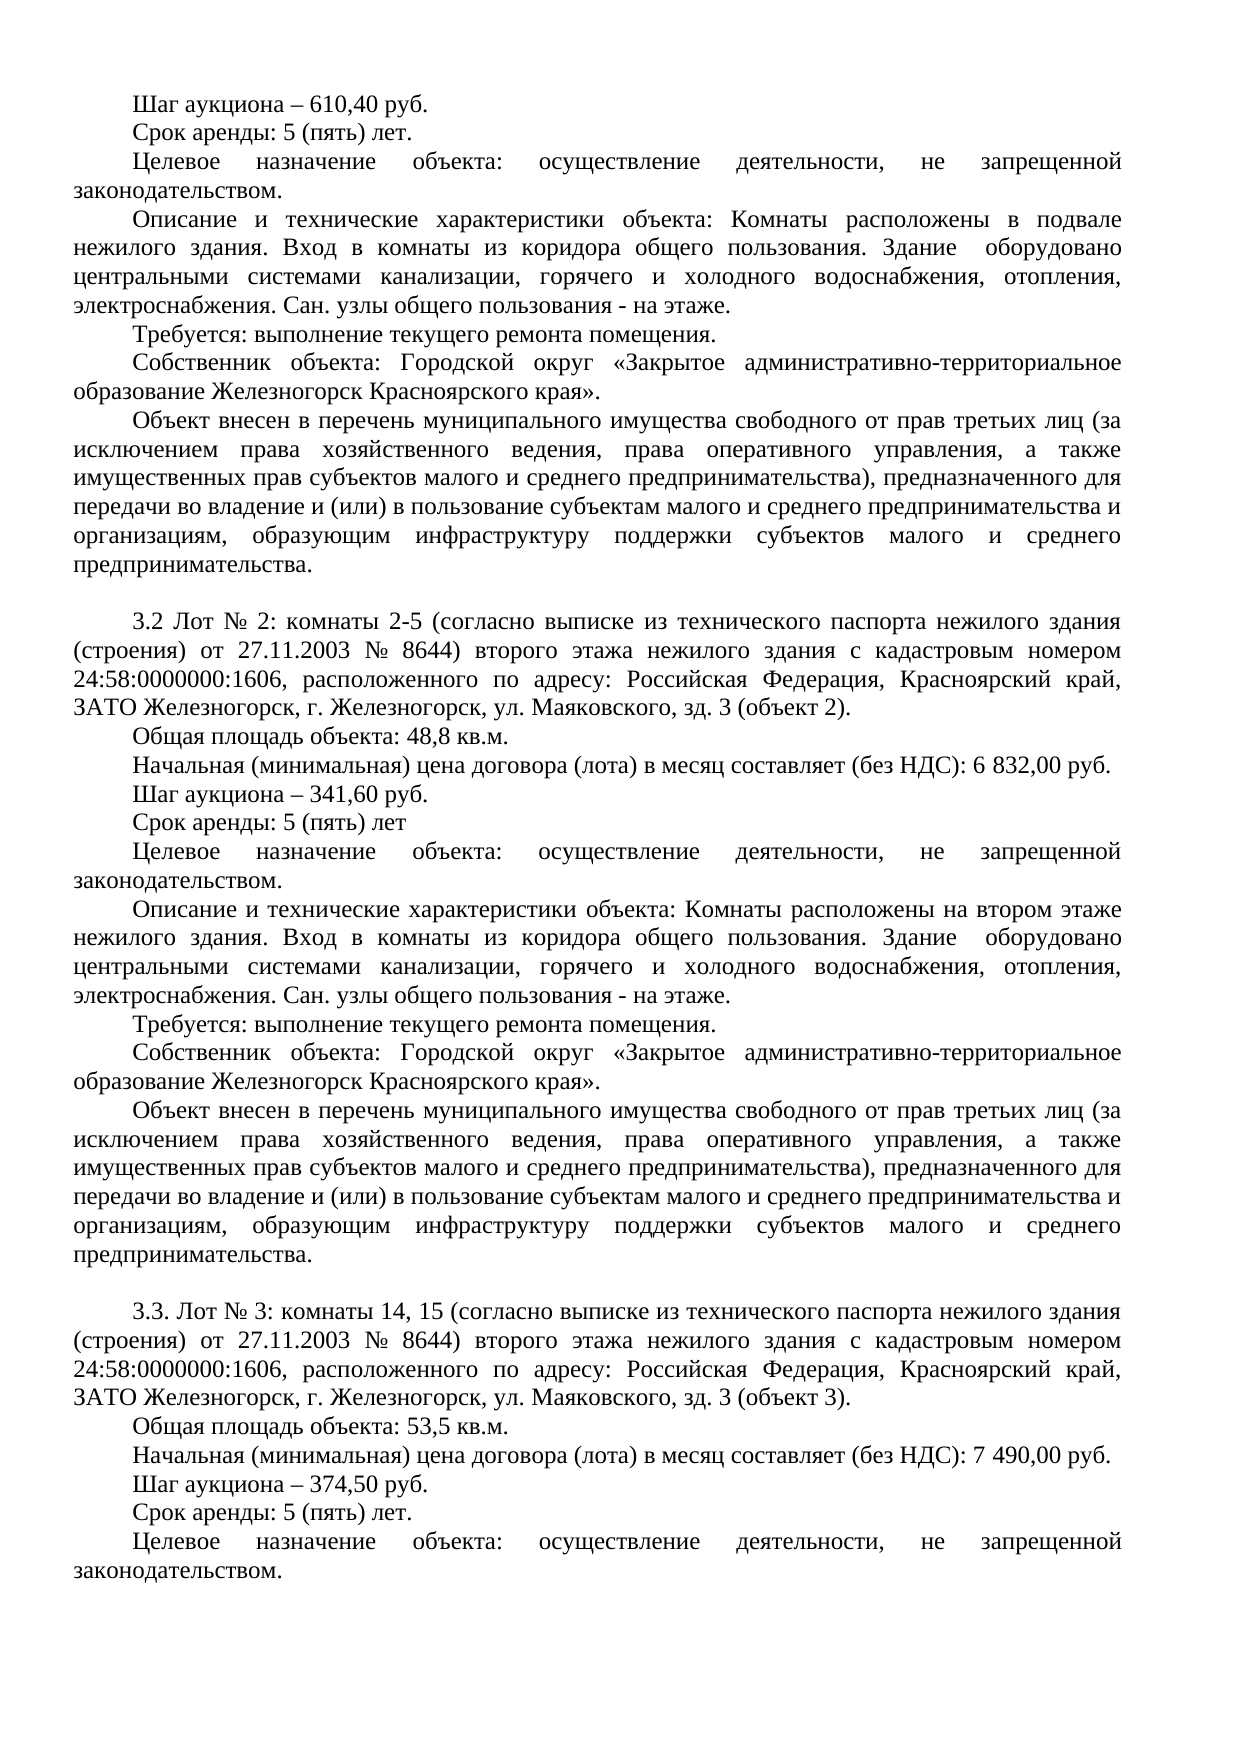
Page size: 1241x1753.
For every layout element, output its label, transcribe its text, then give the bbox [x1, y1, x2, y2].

text Целевое назначение объекта: осуществление деятельности, не запрещенной законодательством. [73, 146, 1122, 204]
text Общая площадь объекта: 48,8 кв.м. [73, 721, 1122, 750]
text Срок аренды: 5 (пять) лет. [73, 1497, 1122, 1526]
text Целевое назначение объекта: осуществление деятельности, не запрещенной законодательством. [73, 1526, 1122, 1584]
text Общая площадь объекта: 53,5 кв.м. [73, 1411, 1122, 1440]
text Начальная (минимальная) цена договора (лота) в месяц составляет (без НДС): 6 832,00 руб. [73, 750, 1122, 779]
text Шаг аукциона – 341,60 руб. [73, 779, 1122, 807]
text Описание и технические характеристики объекта: Комнаты расположены в подвале нежилого здания. Вход в комнаты из коридора общего пользования. Здание оборудовано центральными системами канализации, горячего и холодного водоснабжения, отопления, электроснабжения. Сан. узлы общего пользования - на этаже. [73, 204, 1122, 319]
text Шаг аукциона – 374,50 руб. [73, 1469, 1122, 1497]
text Собственник объекта: Городской округ «Закрытое административно-территориальное образование Железногорск Красноярского края». [73, 347, 1122, 405]
text Срок аренды: 5 (пять) лет [73, 807, 1122, 836]
text 3.2 Лот № 2: комнаты 2-5 (согласно выписке из технического паспорта нежилого здания (строения) от 27.11.2003 № 8644) второго этажа нежилого здания с кадастровым номером 24:58:0000000:1606, расположенного по адресу: Российская Федерация, Красноярский край, ЗАТО Железногорск, г. Железногорск, ул. Маяковского, зд. 3 (объект 2). [73, 606, 1122, 721]
text Требуется: выполнение текущего ремонта помещения. [73, 1009, 1122, 1037]
text Начальная (минимальная) цена договора (лота) в месяц составляет (без НДС): 7 490,00 руб. [73, 1440, 1122, 1469]
text Собственник объекта: Городской округ «Закрытое административно-территориальное образование Железногорск Красноярского края». [73, 1037, 1122, 1095]
text Целевое назначение объекта: осуществление деятельности, не запрещенной законодательством. [73, 836, 1122, 894]
text Срок аренды: 5 (пять) лет. [73, 117, 1122, 146]
text Описание и технические характеристики объекта: Комнаты расположены на втором этаже нежилого здания. Вход в комнаты из коридора общего пользования. Здание оборудовано центральными системами канализации, горячего и холодного водоснабжения, отопления, электроснабжения. Сан. узлы общего пользования - на этаже. [73, 894, 1122, 1009]
text 3.3. Лот № 3: комнаты 14, 15 (согласно выписке из технического паспорта нежилого здания (строения) от 27.11.2003 № 8644) второго этажа нежилого здания с кадастровым номером 24:58:0000000:1606, расположенного по адресу: Российская Федерация, Красноярский край, ЗАТО Железногорск, г. Железногорск, ул. Маяковского, зд. 3 (объект 3). [73, 1296, 1122, 1411]
text Шаг аукциона – 610,40 руб. [73, 89, 1122, 117]
text Требуется: выполнение текущего ремонта помещения. [73, 319, 1122, 347]
